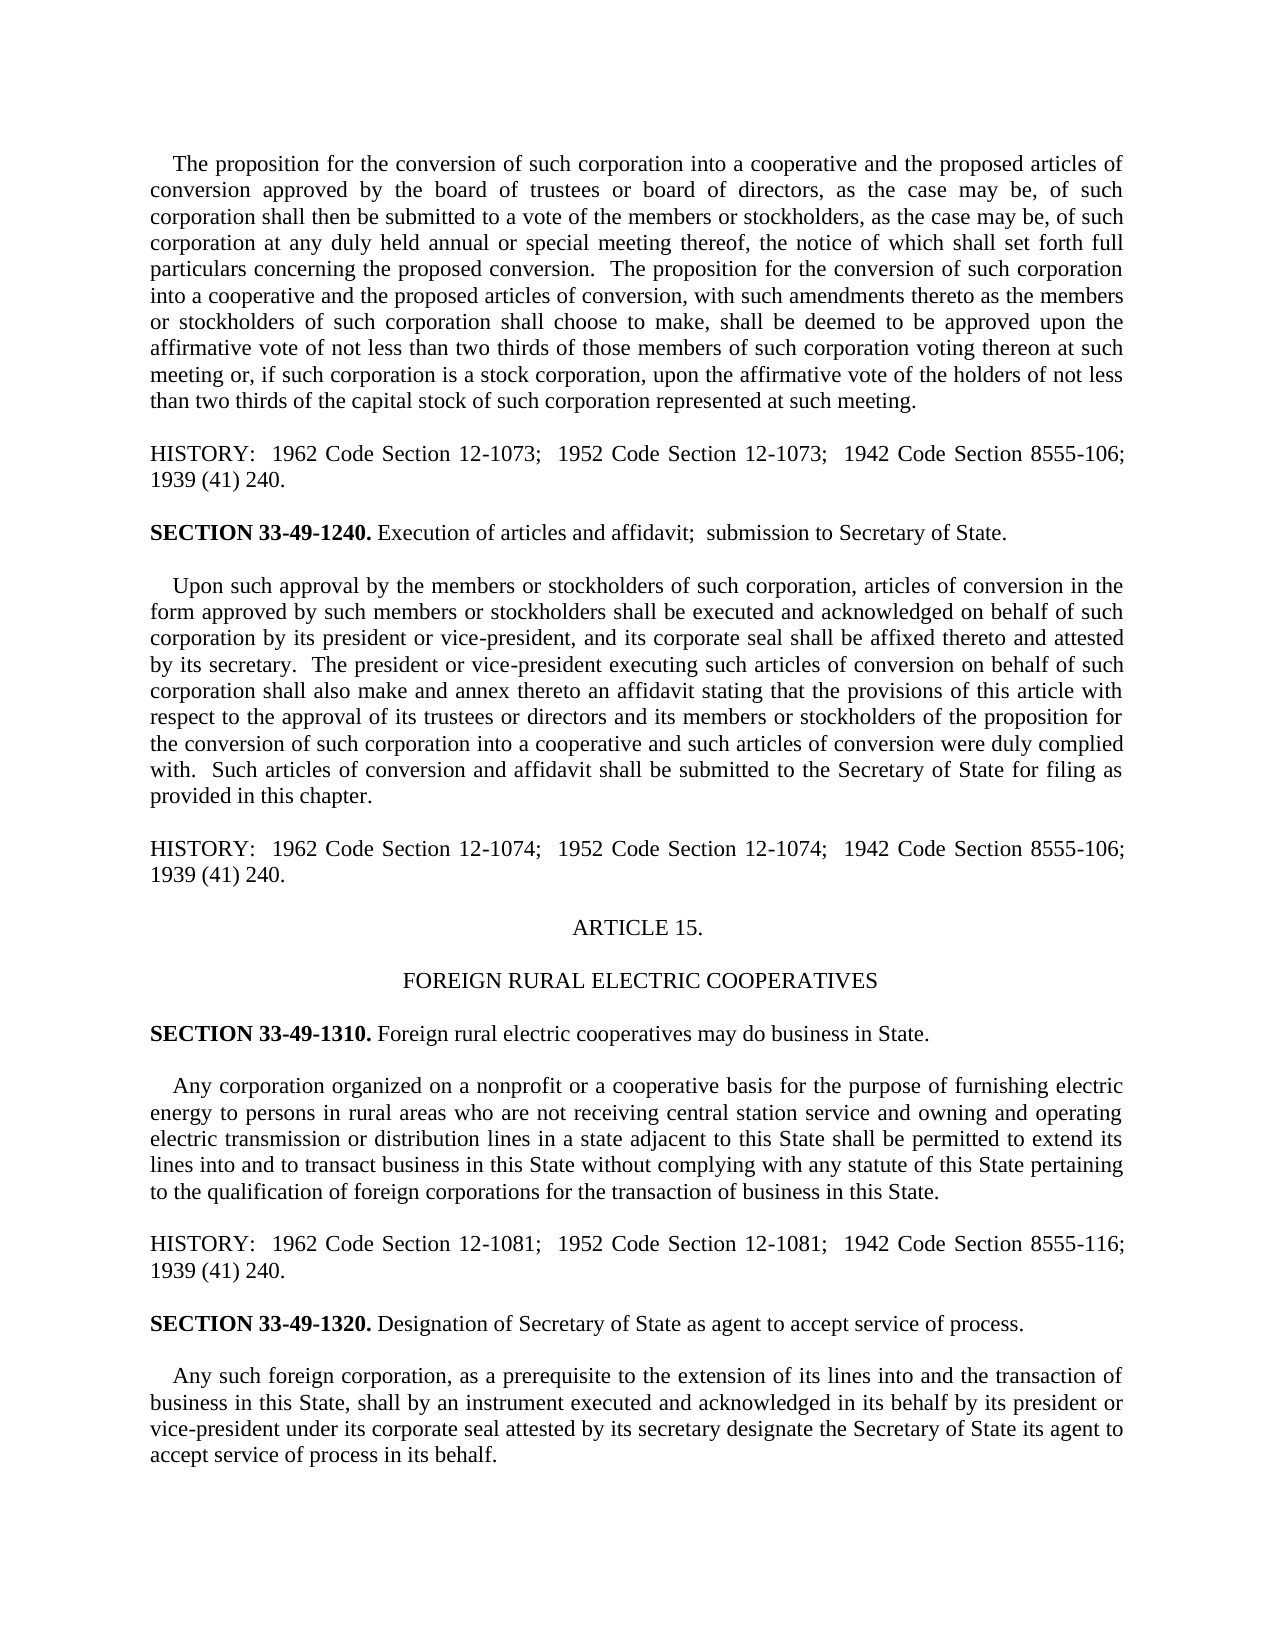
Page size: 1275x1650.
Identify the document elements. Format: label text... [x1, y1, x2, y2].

text The proposition for the conversion of such corporation into a cooperative and the proposed articles of conversion approved by the board of trustees or board of directors, as the case may be, of such corporation shall then be submitted to a vote of the members or stockholders, as the case may be, of such corporation at any duly held annual or special meeting thereof, the notice of which shall set forth full particulars concerning the proposed conversion. The proposition for the conversion of such corporation into a cooperative and the proposed articles of conversion, with such amendments thereto as the members or stockholders of such corporation shall choose to make, shall be deemed to be approved upon the affirmative vote of not less than two thirds of those members of such corporation voting thereon at such meeting or, if such corporation is a stock corporation, upon the affirmative vote of the holders of not less than two thirds of the capital stock of such corporation represented at such meeting. [150, 150, 1125, 413]
text ARTICLE 15. [150, 914, 1125, 941]
text Upon such approval by the members or stockholders of such corporation, articles of conversion in the form approved by such members or stockholders shall be executed and acknowledged on behalf of such corporation by its president or vice-president, and its corporate seal shall be affixed thereto and attested by its secretary. The president or vice-president executing such articles of conversion on behalf of such corporation shall also make and annex thereto an affidavit stating that the provisions of this article with respect to the approval of its trustees or directors and its members or stockholders of the proposition for the conversion of such corporation into a cooperative and such articles of conversion were duly complied with. Such articles of conversion and affidavit shall be submitted to the Secretary of State for filing as provided in this chapter. [150, 572, 1125, 809]
text Any corporation organized on a nonprofit or a cooperative basis for the purpose of furnishing electric energy to persons in rural areas who are not receiving central station service and owning and operating electric transmission or distribution lines in a state adjacent to this State shall be permitted to extend its lines into and to transact business in this State without complying with any statute of this State pertaining to the qualification of foreign corporations for the transaction of business in this State. [150, 1072, 1125, 1204]
text HISTORY: 1962 Code Section 12-1074; 1952 Code Section 12-1074; 1942 Code Section 8555-106; 1939 (41) 240. [150, 835, 1125, 888]
text SECTION 33-49-1320. Designation of Secretary of State as agent to accept service of process. [150, 1309, 1125, 1336]
text HISTORY: 1962 Code Section 12-1073; 1952 Code Section 12-1073; 1942 Code Section 8555-106; 1939 (41) 240. [150, 440, 1125, 493]
text Any such foreign corporation, as a prerequisite to the extension of its lines into and the transaction of business in this State, shall by an instrument executed and acknowledged in its behalf by its president or vice-president under its corporate seal attested by its secretary designate the Secretary of State its agent to accept service of process in its behalf. [150, 1362, 1125, 1468]
text SECTION 33-49-1310. Foreign rural electric cooperatives may do business in State. [150, 1020, 1125, 1046]
text FOREIGN RURAL ELECTRIC COOPERATIVES [150, 967, 1125, 993]
text HISTORY: 1962 Code Section 12-1081; 1952 Code Section 12-1081; 1942 Code Section 8555-116; 1939 (41) 240. [150, 1231, 1125, 1283]
text SECTION 33-49-1240. Execution of articles and affidavit; submission to Secretary of State. [150, 519, 1125, 545]
